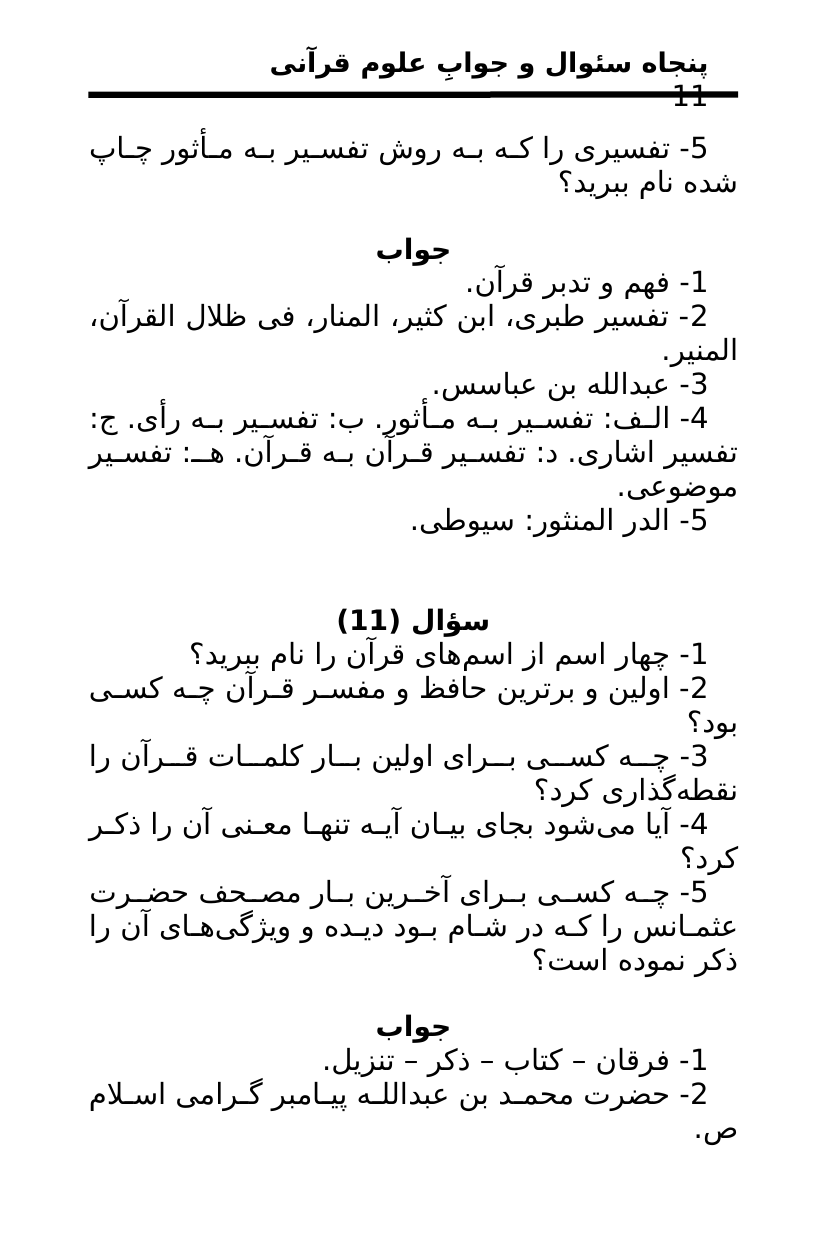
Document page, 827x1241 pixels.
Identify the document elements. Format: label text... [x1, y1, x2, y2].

text 2- اولین و برترین حافظ و مفسر قرآن چه کسی بود؟ [89, 671, 738, 739]
text 4- الف: تفسیر به مأثور. ب: تفسیر به رأی. ج: تفسیر اشاری. د: تفسیر قرآن به قرآن. هـ: تفسیر موضوعی. [89, 402, 738, 503]
text 1- فرقان – کتاب – ذکر – تنزیل. [89, 1043, 738, 1077]
text 2- تفسیر طبری، ابن کثیر، المنار، فی ظلال القرآن، المنیر. [89, 300, 738, 368]
text 3- عبدالله بن عباسس. [89, 368, 738, 402]
text 5- الدر المنثور: سیوطی. [89, 503, 738, 537]
text 1- چهار اسم از اسم‌های قرآن را نام ببرید؟ [89, 637, 738, 671]
text سؤال (11) [89, 604, 738, 637]
text 1- فهم و تدبر قرآن. [89, 266, 738, 300]
text 5- چه کسی برای آخرین بار مصحف حضرت عثمانس را که در شام بود دیده و ویژگی‌های آن را ذکر نموده است؟ [89, 875, 738, 977]
text 4- آیا می‌شود بجای بیان آیه تنها معنی آن را ذکر کرد؟ [89, 807, 738, 875]
text 2- حضرت محمد بن عبدالله پیامبر گرامی اسلام ص. [89, 1077, 738, 1145]
text جواب [89, 233, 738, 266]
text 3- چه کسی برای اولین بار کلمات قرآن را نقطه‌گذاری کرد؟ [89, 739, 738, 807]
text 5- تفسیری را که به روش تفسیر به مأثور چاپ شده نام ببرید؟ [89, 132, 738, 199]
text جواب [89, 1010, 738, 1043]
